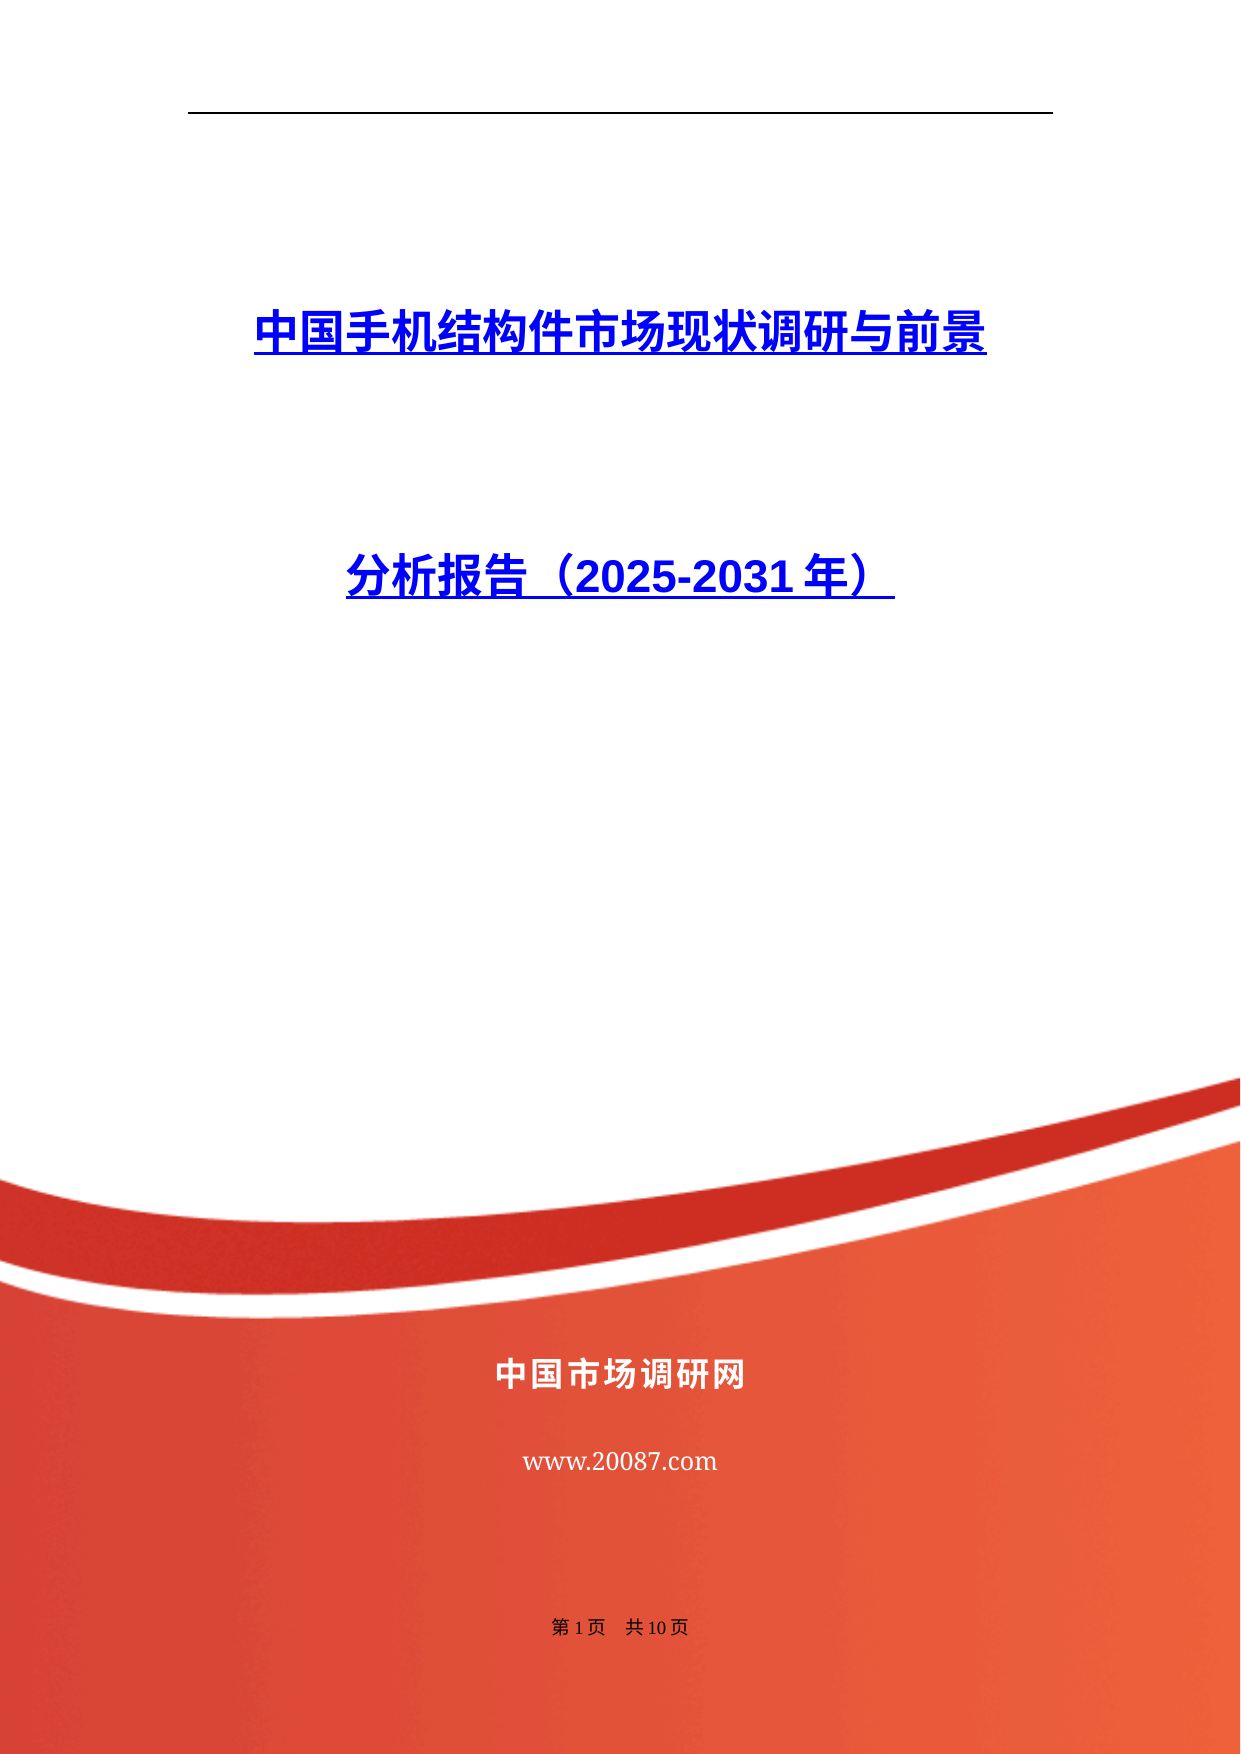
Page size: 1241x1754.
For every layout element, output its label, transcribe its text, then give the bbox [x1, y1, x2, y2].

table_header 中国手机结构件市场现状调研与前景分析报告（2025-2031年） [188, 207, 1053, 773]
text www.20087.com [187, 1428, 1053, 1493]
picture [0, 1006, 1241, 1754]
subtitle 中国市场调研网 [187, 1339, 1053, 1404]
